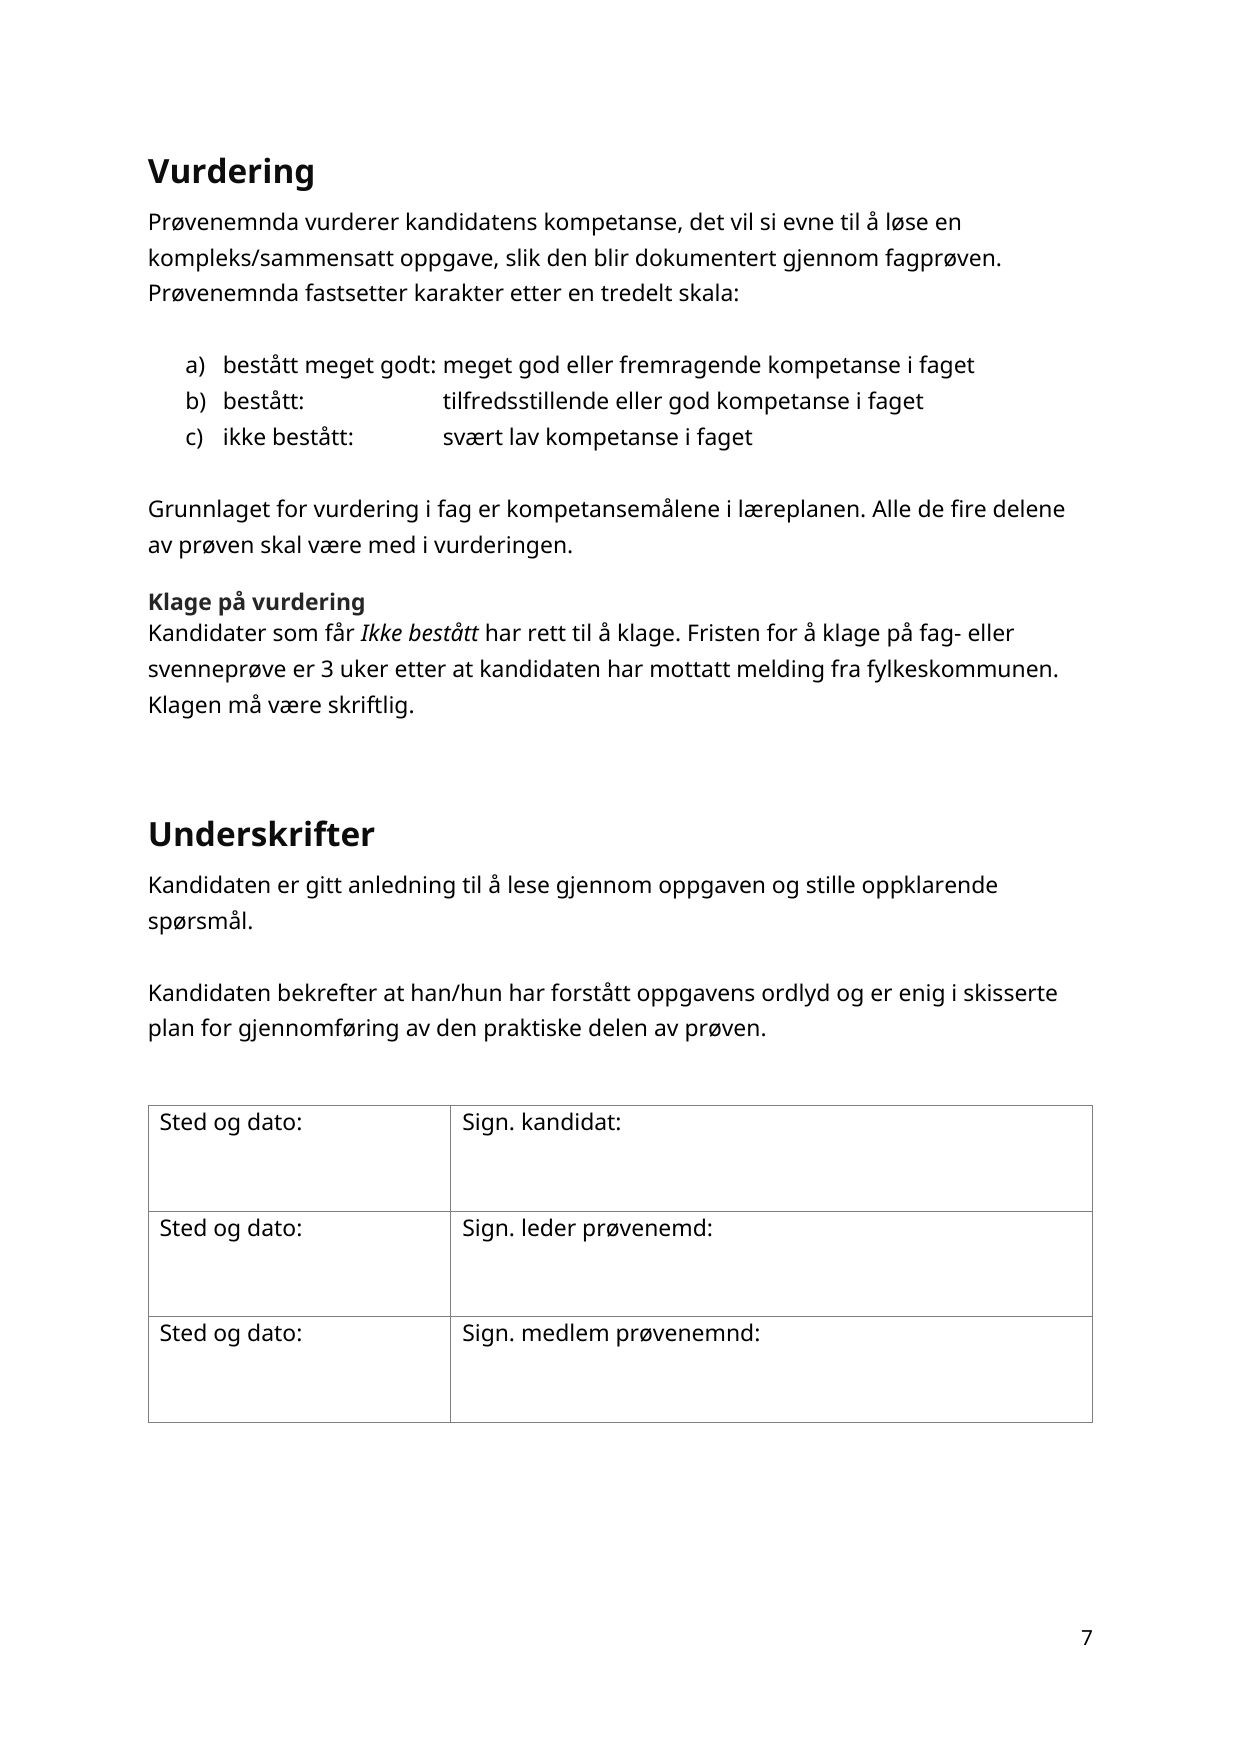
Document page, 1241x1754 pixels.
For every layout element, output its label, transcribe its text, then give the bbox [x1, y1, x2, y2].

subtitle Underskrifter [148, 811, 1093, 856]
table_cell Sted og dato: [149, 1317, 450, 1422]
text Grunnlaget for vurdering i fag er kompetansemålene i læreplanen. Alle de fire delene av prøven skal være med i vurderingen. [148, 493, 1093, 560]
subtitle Vurdering [148, 148, 1093, 193]
table_header Sign. kandidat: [451, 1106, 1092, 1211]
text Kandidater som får Ikke bestått har rett til å klage. Fristen for å klage på fag- eller svenneprøve er 3 uker etter at kandidaten har mottatt melding fra fylkeskommunen. Klagen må være skriftlig. [148, 617, 1093, 720]
text Prøvenemnda vurderer kandidatens kompetanse, det vil si evne til å løse en kompleks/sammensatt oppgave, slik den blir dokumentert gjennom fagprøven. Prøvenemnda fastsetter karakter etter en tredelt skala: [148, 206, 1093, 309]
list ikke bestått: svært lav kompetanse i faget [185, 421, 1093, 452]
table_cell Sted og dato: [149, 1212, 450, 1316]
table_cell Sign. medlem prøvenemnd: [451, 1317, 1092, 1422]
list bestått meget godt: meget god eller fremragende kompetanse i faget [185, 349, 1093, 381]
list bestått: tilfredsstillende eller god kompetanse i faget [185, 385, 1093, 416]
text Kandidaten bekrefter at han/hun har forstått oppgavens ordlyd og er enig i skisserte plan for gjennomføring av den praktiske delen av prøven. [148, 976, 1093, 1044]
table_header Sted og dato: [149, 1106, 450, 1211]
text Kandidaten er gitt anledning til å lese gjennom oppgaven og stille oppklarende spørsmål. [148, 869, 1093, 936]
table_cell Sign. leder prøvenemd: [451, 1212, 1092, 1316]
subtitle Klage på vurdering [148, 586, 1093, 617]
